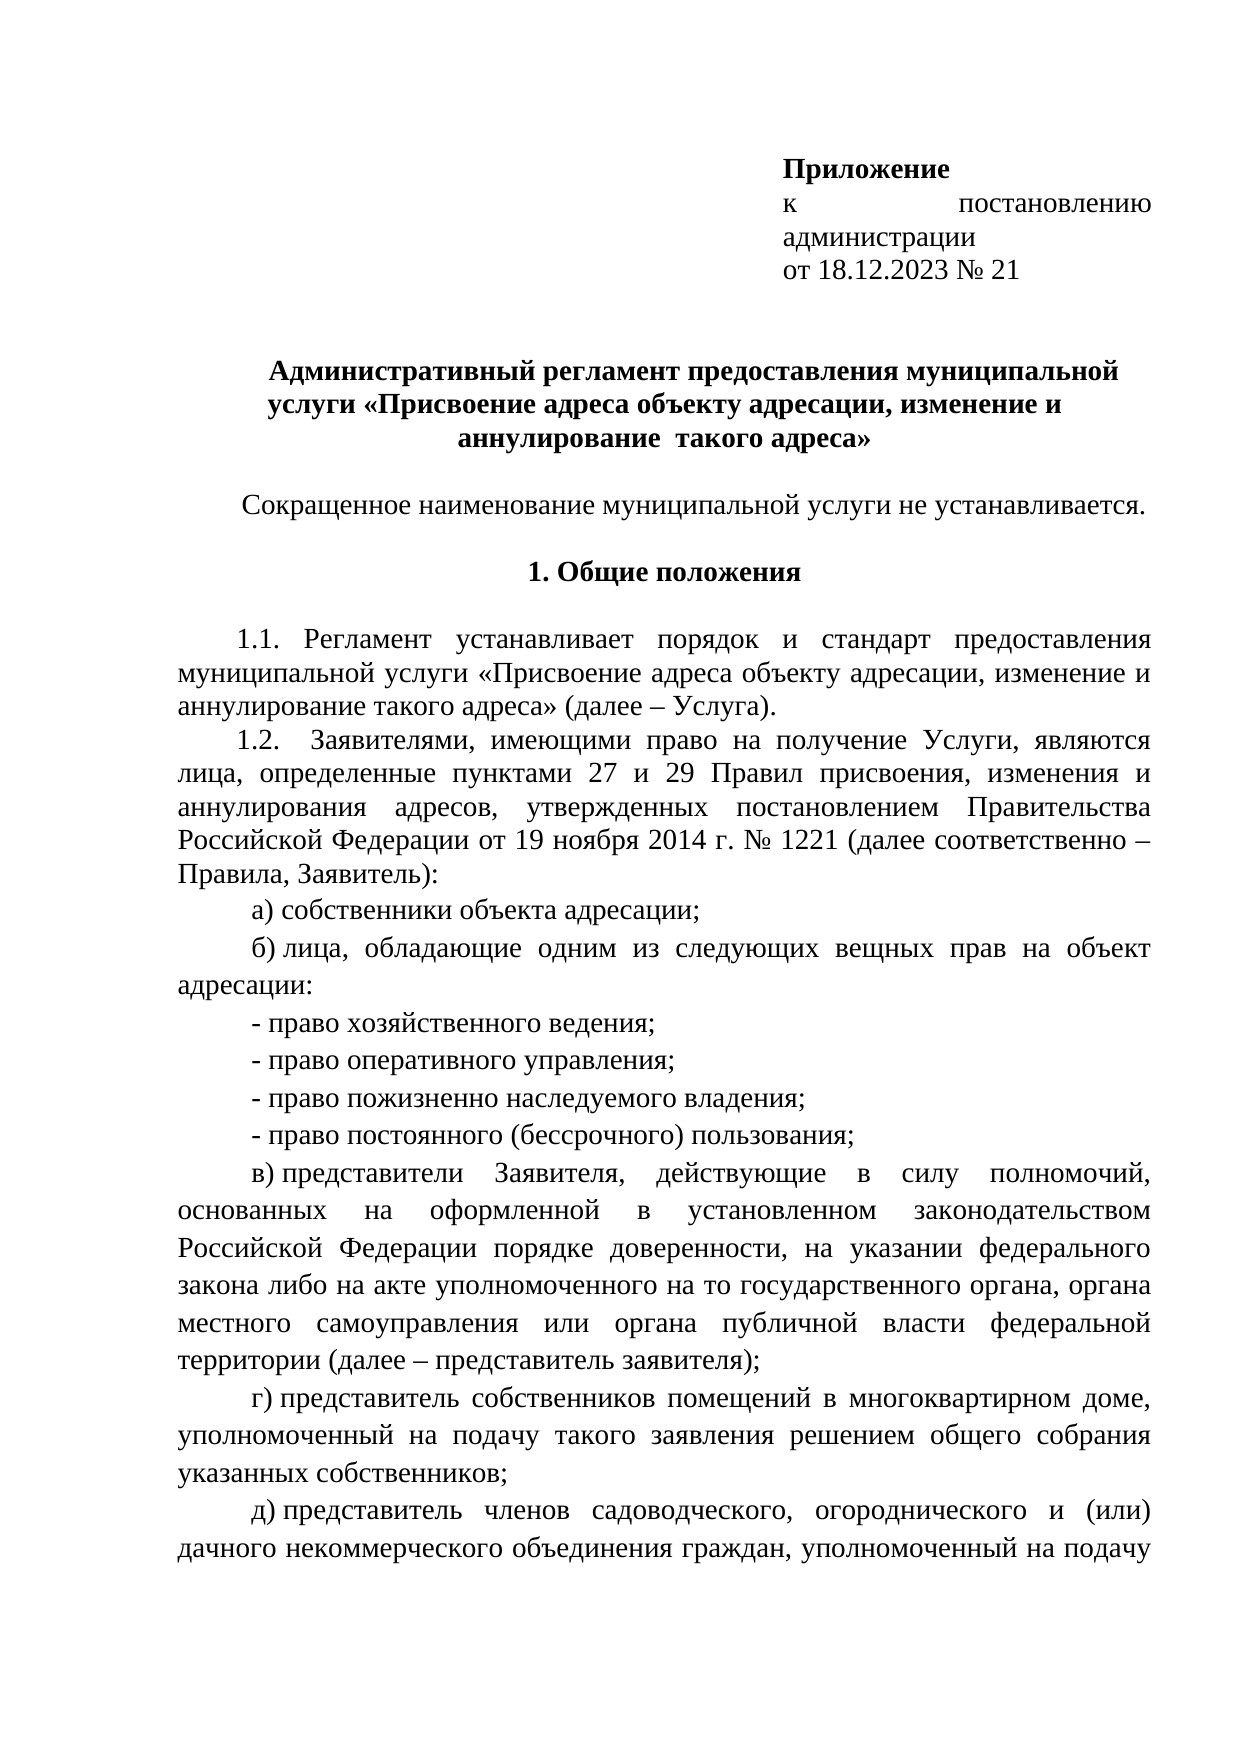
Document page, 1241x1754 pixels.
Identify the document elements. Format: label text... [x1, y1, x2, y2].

text - право пожизненно наследуемого владения; [177, 1077, 1152, 1114]
text б) лица, обладающие одним из следующих вещных прав на объект адресации: [177, 927, 1152, 1002]
text 1.2. Заявителями, имеющими право на получение Услуги, являются лица, определенные пунктами 27 и 29 Правил присвоения, изменения и аннулирования адресов, утвержденных постановлением Правительства Российской Федерации от 19 ноября 2014 г. № 1221 (далее соответственно – Правила, Заявитель): [177, 722, 1152, 889]
text 1.1. Регламент устанавливает порядок и стандарт предоставления муниципальной услуги «Присвоение адреса объекту адресации, изменение и аннулирование такого адреса» (далее – Услуга). [177, 621, 1152, 722]
text к постановлению администрации от 18.12.2023 № 21 [783, 185, 1152, 286]
text Сокращенное наименование муниципальной услуги не устанавливается. [177, 487, 1152, 521]
text в) представители Заявителя, действующие в силу полномочий, основанных на оформленной в установленном законодательством Российской Федерации порядке доверенности, на указании федерального закона либо на акте уполномоченного на то государственного органа, органа местного самоуправления или органа публичной власти федеральной территории (далее – представитель заявителя); [177, 1152, 1152, 1377]
text 1. Общие положения [177, 554, 1152, 588]
text - право оперативного управления; [177, 1039, 1152, 1077]
text а) собственники объекта адресации; [177, 889, 1152, 927]
text г) представитель собственников помещений в многоквартирном доме, уполномоченный на подачу такого заявления решением общего собрания указанных собственников; [177, 1377, 1152, 1489]
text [177, 1489, 1152, 1564]
text Приложение [783, 152, 1152, 185]
text Административный регламент предоставления муниципальной услуги «Присвоение адреса объекту адресации, изменение и аннулирование такого адреса» [177, 353, 1152, 453]
text - право хозяйственного ведения; [177, 1002, 1152, 1039]
text - право постоянного (бессрочного) пользования; [177, 1114, 1152, 1152]
